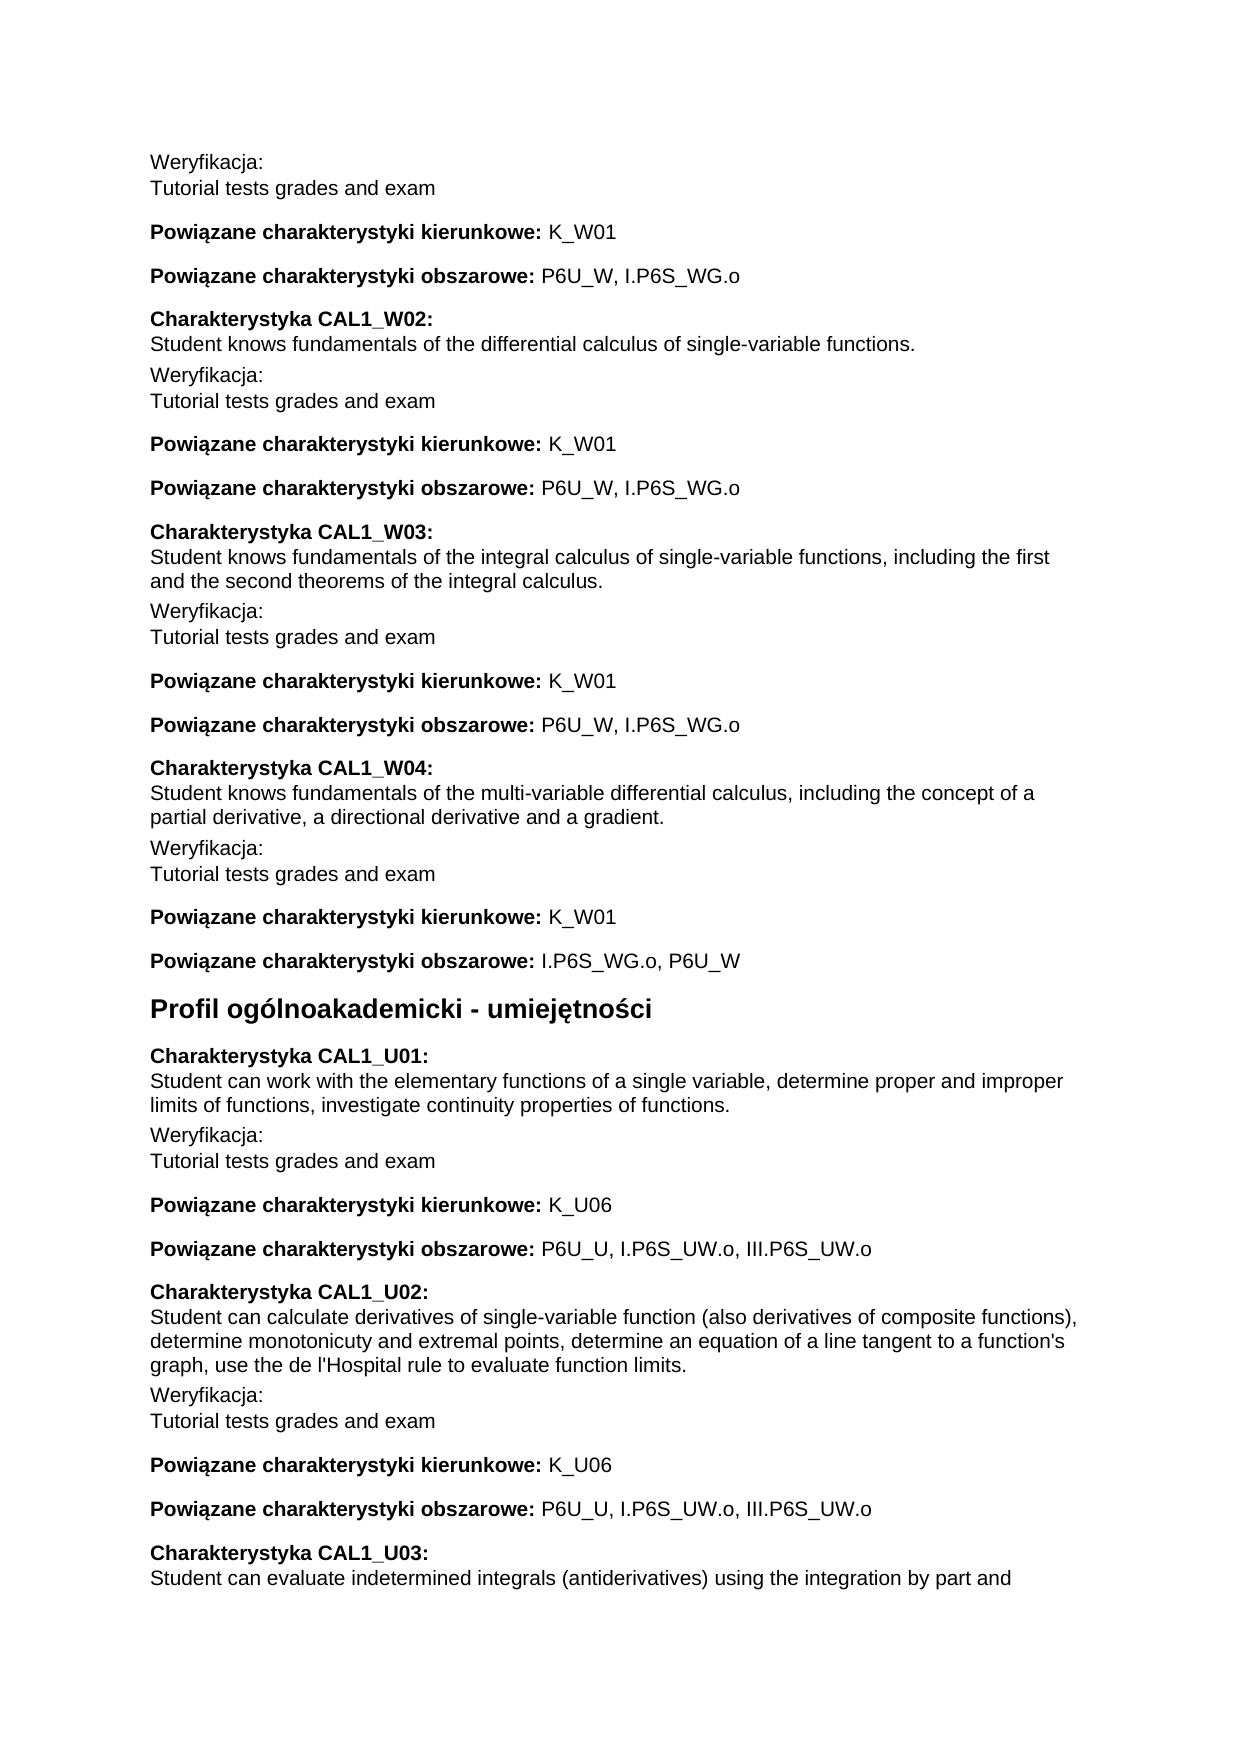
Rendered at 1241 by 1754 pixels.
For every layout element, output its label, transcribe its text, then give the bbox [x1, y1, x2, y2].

text Powiązane charakterystyki obszarowe: P6U_W, I.P6S_WG.o [150, 712, 1090, 736]
text Powiązane charakterystyki obszarowe: P6U_W, I.P6S_WG.o [150, 263, 1090, 287]
text Tutorial tests grades and exam [150, 1149, 1090, 1173]
text Weryfikacja: [150, 1123, 1090, 1147]
text Powiązane charakterystyki obszarowe: P6U_U, I.P6S_UW.o, III.P6S_UW.o [150, 1236, 1090, 1260]
text Weryfikacja: [150, 835, 1090, 859]
text Student knows fundamentals of the integral calculus of single-variable functions, including the first and the second theorems of the integral calculus. [150, 545, 1090, 593]
text Charakterystyka CAL1_U03: [150, 1541, 1090, 1564]
text Powiązane charakterystyki kierunkowe: K_W01 [150, 669, 1090, 693]
subtitle Profil ogólnoakademicki - umiejętności [150, 993, 1090, 1024]
text Powiązane charakterystyki kierunkowe: K_W01 [150, 432, 1090, 456]
text Powiązane charakterystyki obszarowe: P6U_U, I.P6S_UW.o, III.P6S_UW.o [150, 1497, 1090, 1521]
text Powiązane charakterystyki obszarowe: I.P6S_WG.o, P6U_W [150, 949, 1090, 973]
text Powiązane charakterystyki obszarowe: P6U_W, I.P6S_WG.o [150, 476, 1090, 500]
text Tutorial tests grades and exam [150, 625, 1090, 649]
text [150, 1566, 1090, 1589]
text Weryfikacja: [150, 1383, 1090, 1407]
text Powiązane charakterystyki kierunkowe: K_U06 [150, 1453, 1090, 1477]
text Weryfikacja: [150, 599, 1090, 623]
text Charakterystyka CAL1_W03: [150, 520, 1090, 544]
text Tutorial tests grades and exam [150, 176, 1090, 200]
text Tutorial tests grades and exam [150, 388, 1090, 412]
text Charakterystyka CAL1_U01: [150, 1044, 1090, 1068]
text Charakterystyka CAL1_U02: [150, 1280, 1090, 1304]
text Powiązane charakterystyki kierunkowe: K_U06 [150, 1193, 1090, 1217]
text Weryfikacja: [150, 362, 1090, 386]
text Weryfikacja: [150, 150, 1090, 174]
text Student can work with the elementary functions of a single variable, determine proper and improper limits of functions, investigate continuity properties of functions. [150, 1069, 1090, 1117]
text Student can calculate derivatives of single-variable function (also derivatives of composite functions), determine monotonicuty and extremal points, determine an equation of a line tangent to a function's graph, use the de l'Hospital rule to evaluate function limits. [150, 1305, 1090, 1377]
text Powiązane charakterystyki kierunkowe: K_W01 [150, 220, 1090, 244]
text Student knows fundamentals of the differential calculus of single-variable functions. [150, 332, 1090, 356]
text Charakterystyka CAL1_W04: [150, 756, 1090, 780]
text Charakterystyka CAL1_W02: [150, 307, 1090, 331]
text Tutorial tests grades and exam [150, 1409, 1090, 1433]
text Powiązane charakterystyki kierunkowe: K_W01 [150, 905, 1090, 929]
text Tutorial tests grades and exam [150, 861, 1090, 885]
text Student knows fundamentals of the multi-variable differential calculus, including the concept of a partial derivative, a directional derivative and a gradient. [150, 781, 1090, 829]
